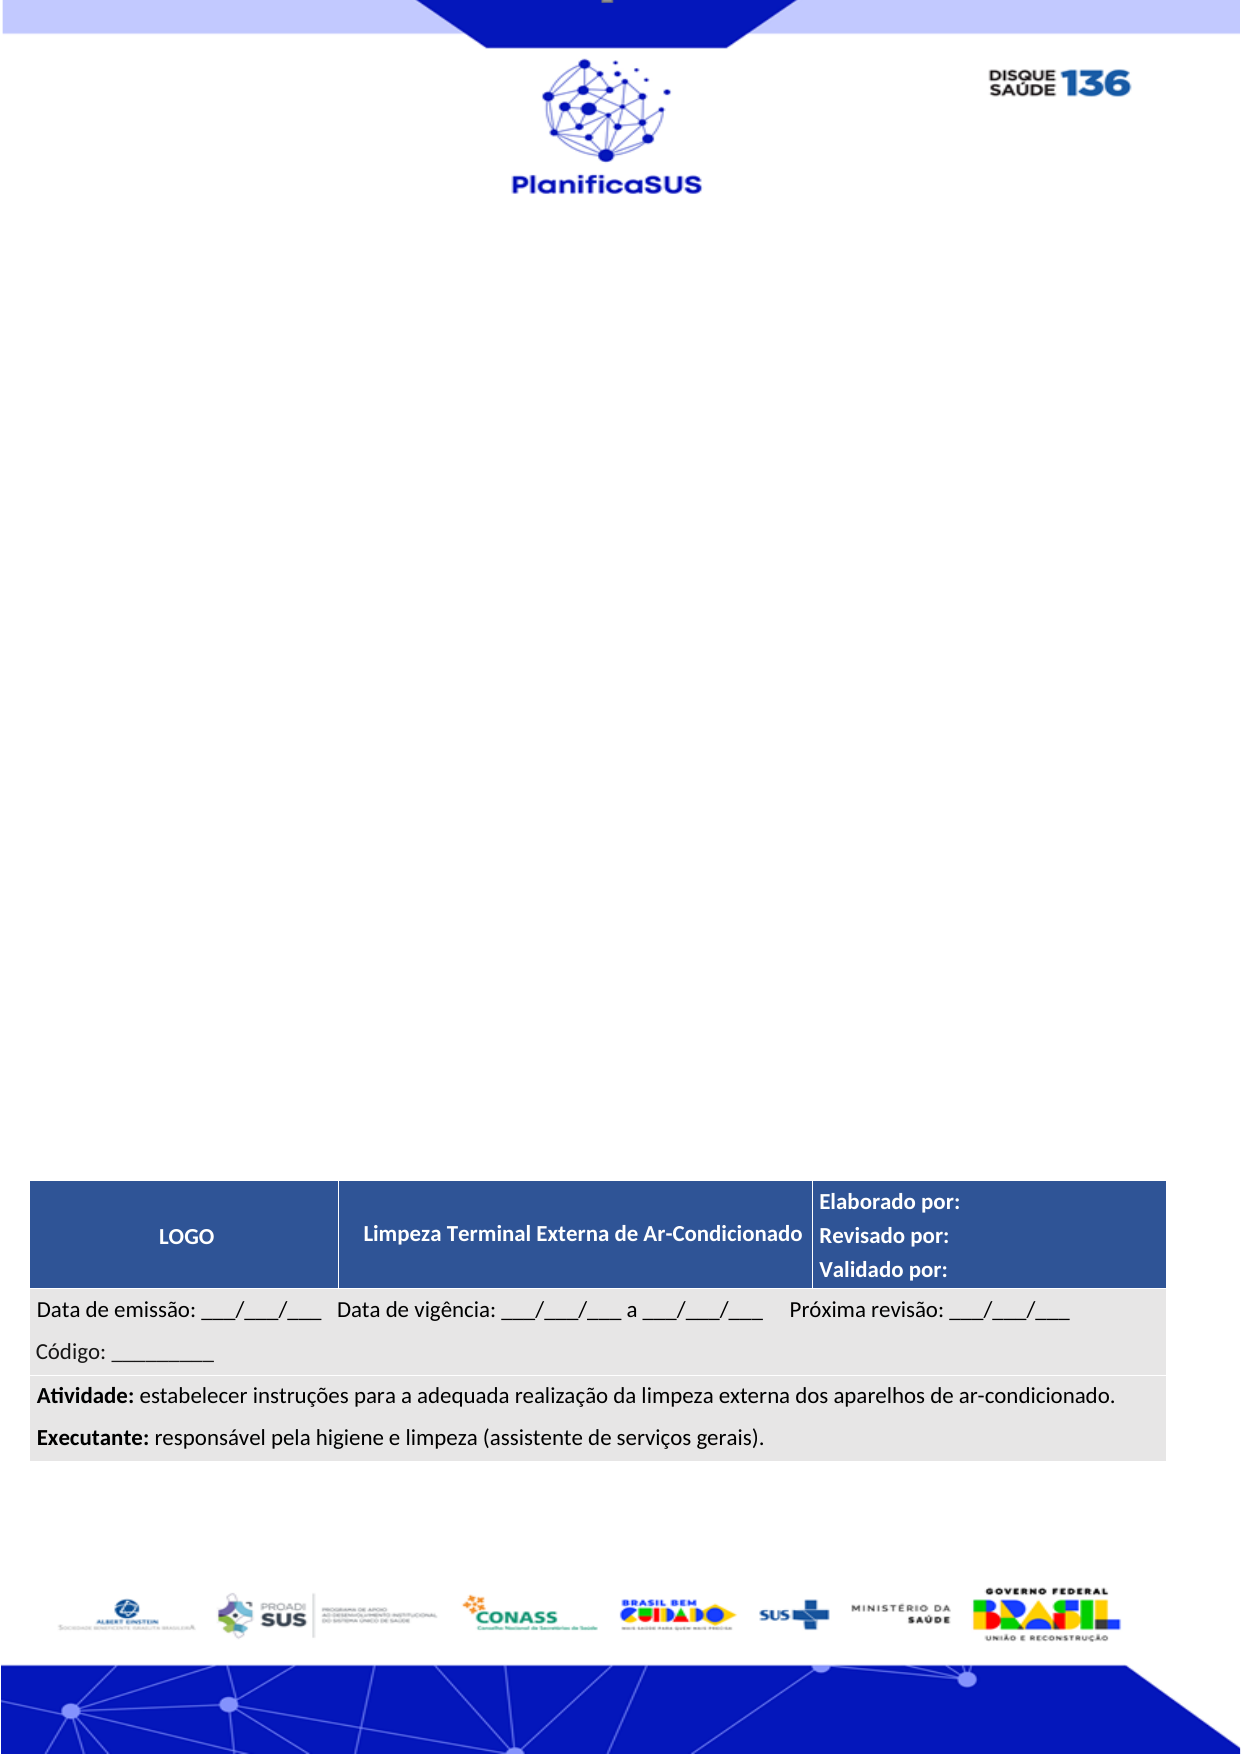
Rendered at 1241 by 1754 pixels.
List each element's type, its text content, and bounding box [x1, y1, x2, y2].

table_cell Atividade: estabelecer instruções para a adequada realização da limpeza externa dos aparelhos de ar-condicionado. Executante: responsável pela higiene e limpeza (assistente de serviços gerais). [30, 1376, 1166, 1461]
table_header Limpeza Terminal Externa de Ar-Condicionado [339, 1181, 812, 1288]
picture [2, 0, 1240, 230]
table_cell Data de emissão: ___/___/___ Data de vigência: ___/___/___ a ___/___/___ Próxima revisão: ___/___/___ Código: _________ [30, 1289, 1166, 1375]
table_header LOGO [30, 1181, 338, 1288]
table_header Elaborado por: Revisado por: Validado por: [813, 1181, 1166, 1288]
picture [1, 1552, 1241, 1754]
